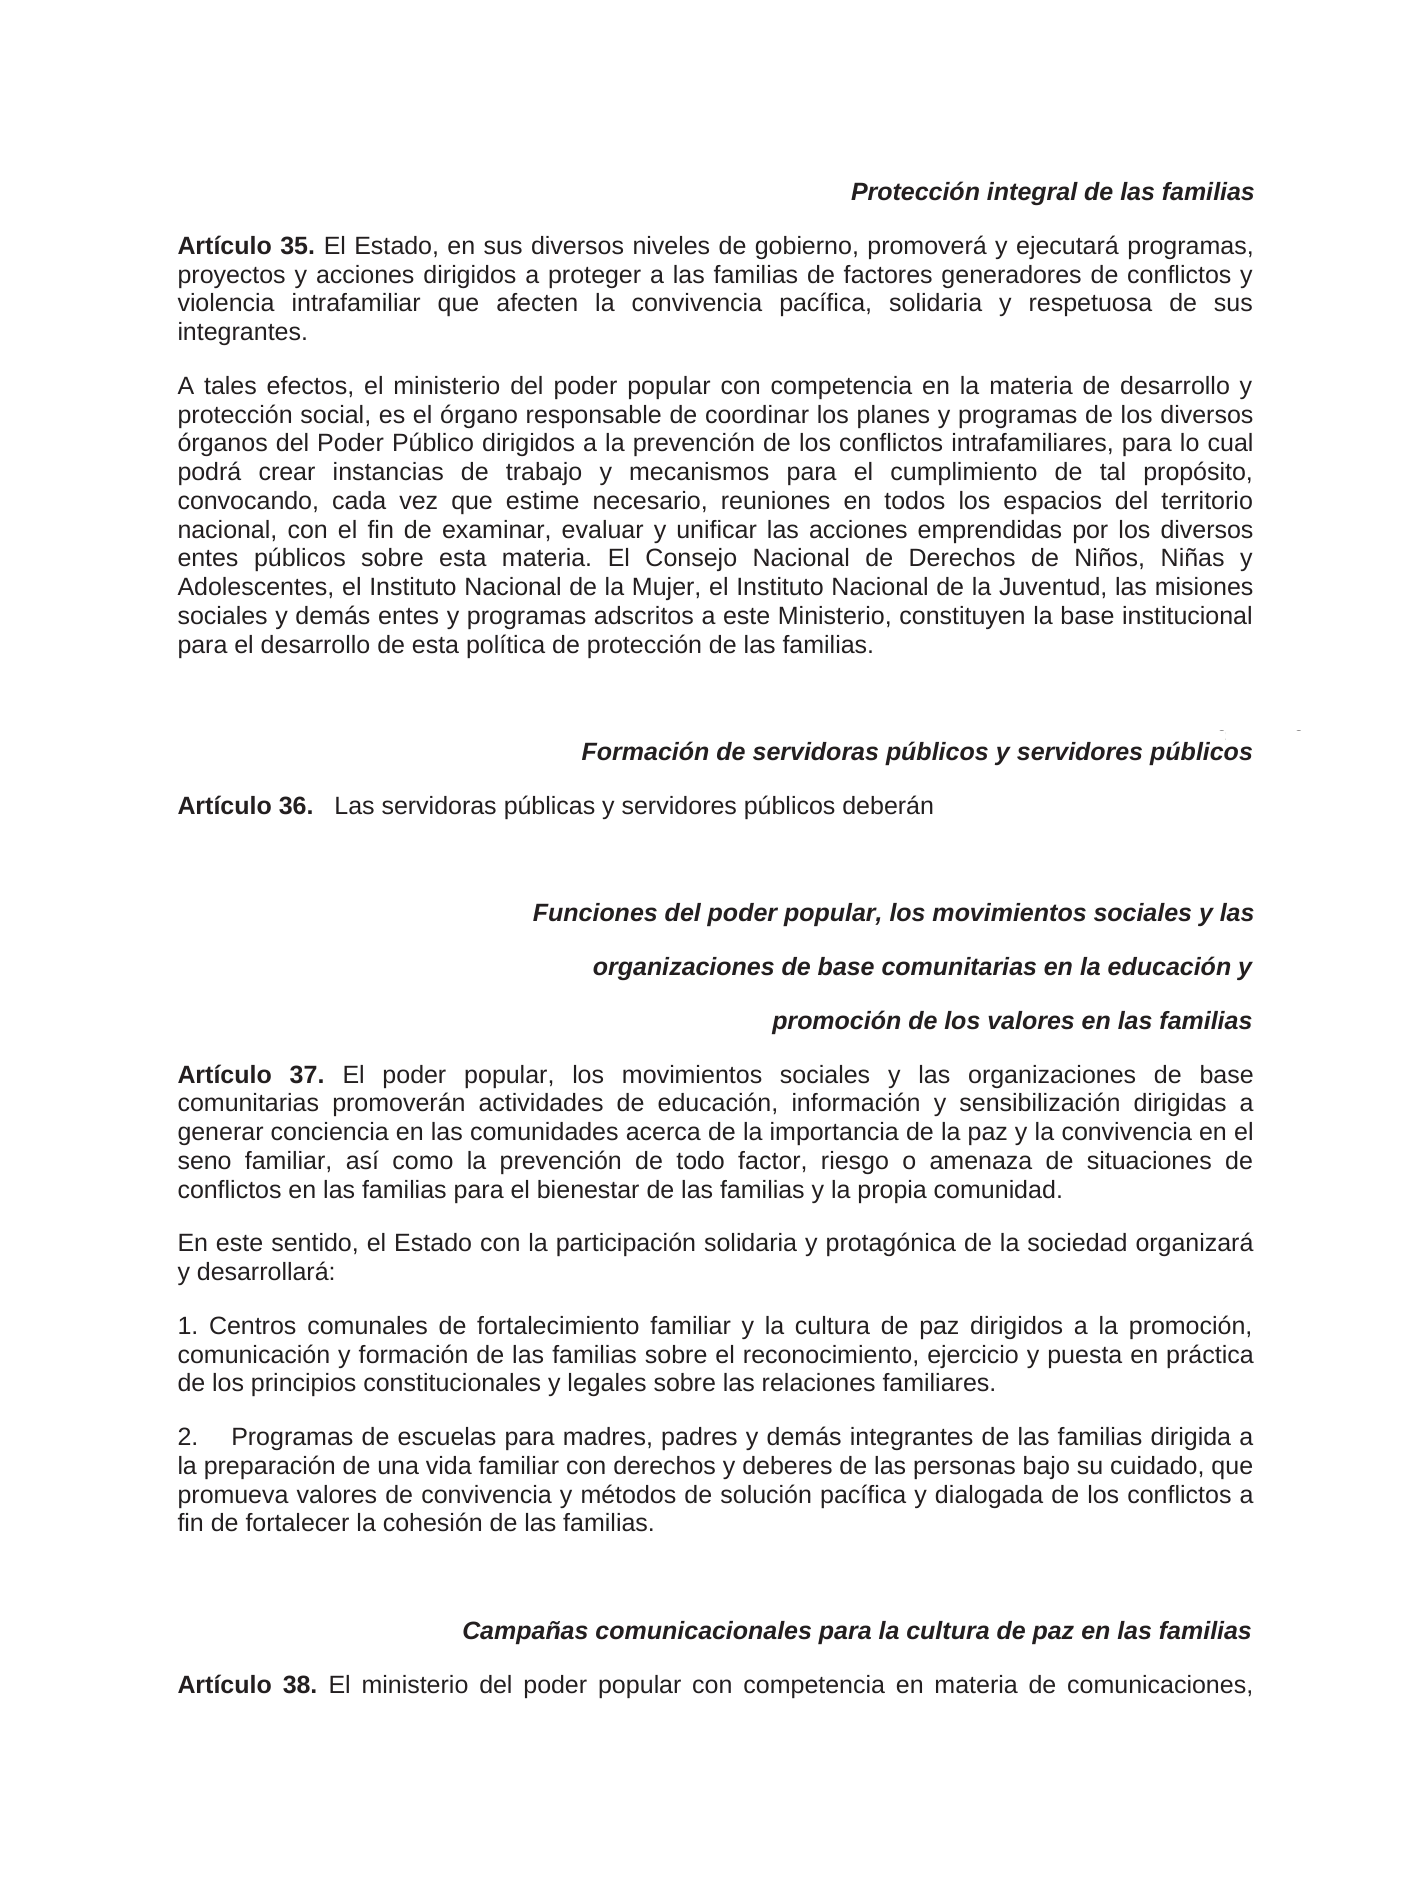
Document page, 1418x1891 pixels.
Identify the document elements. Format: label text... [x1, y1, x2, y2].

text Formación de servidoras públicos y servidores públicos [177, 737, 1255, 766]
subtitle Campañas comunicacionales para la cultura de paz en las familias [177, 1616, 1255, 1645]
subtitle organizaciones de base comunitarias en la educación y [177, 952, 1255, 981]
text Protección integral de las familias [177, 177, 1255, 206]
text En este sentido, el Estado con la participación solidaria y protagónica de la sociedad organizará y desarrollará: [177, 1228, 1255, 1286]
subtitle Funciones del poder popular, los movimientos sociales y las [177, 898, 1255, 927]
text A tales efectos, el ministerio del poder popular con competencia en la materia de desarrollo y protección social, es el órgano responsable de coordinar los planes y programas de los diversos órganos del Poder Público dirigidos a la prevención de los conflictos intrafamiliares, para lo cual podrá crear instancias de trabajo y mecanismos para el cumplimiento de tal propósito, convocando, cada vez que estime necesario, reuniones en todos los espacios del territorio nacional, con el fin de examinar, evaluar y unificar las acciones emprendidas por los diversos entes públicos sobre esta materia. El Consejo Nacional de Derechos de Niños, Niñas y Adolescentes, el Instituto Nacional de la Mujer, el Instituto Nacional de la Juventud, las misiones sociales y demás entes y programas adscritos a este Ministerio, constituyen la base institucional para el desarrollo de esta política de protección de las familias. [177, 371, 1255, 658]
text Artículo 35. El Estado, en sus diversos niveles de gobierno, promoverá y ejecutará programas, proyectos y acciones dirigidos a proteger a las familias de factores generadores de conflictos y violencia intrafamiliar que afecten la convivencia pacífica, solidaria y respetuosa de sus integrantes. [177, 231, 1255, 346]
text 2. Programas de escuelas para madres, padres y demás integrantes de las familias dirigida a la preparación de una vida familiar con derechos y deberes de las personas bajo su cuidado, que promueva valores de convivencia y métodos de solución pacífica y dialogada de los conflictos a fin de fortalecer la cohesión de las familias. [177, 1422, 1255, 1537]
text 1. Centros comunales de fortalecimiento familiar y la cultura de paz dirigidos a la promoción, comunicación y formación de las familias sobre el reconocimiento, ejercicio y puesta en práctica de los principios constitucionales y legales sobre las relaciones familiares. [177, 1311, 1255, 1397]
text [177, 1670, 1255, 1698]
text Artículo 36. Las servidoras públicas y servidores públicos deberán [177, 791, 1255, 820]
subtitle promoción de los valores en las familias [177, 1006, 1255, 1035]
text Artículo 37. El poder popular, los movimientos sociales y las organizaciones de base comunitarias promoverán actividades de educación, información y sensibilización dirigidas a generar conciencia en las comunidades acerca de la importancia de la paz y la convivencia en el seno familiar, así como la prevención de todo factor, riesgo o amenaza de situaciones de conflictos en las familias para el bienestar de las familias y la propia comunidad. [177, 1060, 1255, 1203]
